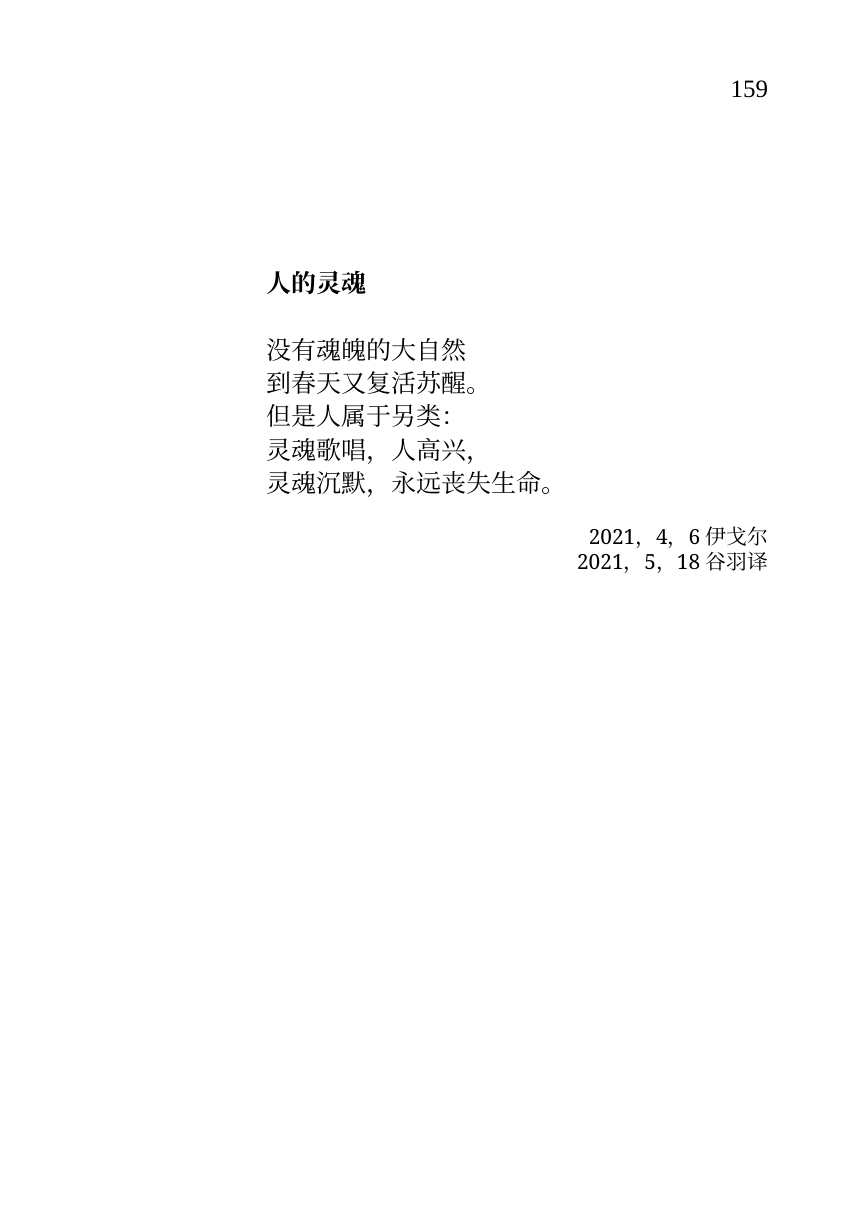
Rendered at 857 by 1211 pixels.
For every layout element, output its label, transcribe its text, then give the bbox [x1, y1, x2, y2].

text 人的灵魂 [266, 266, 768, 299]
text 到春天又复活苏醒。 [266, 366, 768, 399]
text 灵魂沉默，永远丧失生命。 [266, 466, 768, 499]
text 2021，4，6 伊戈尔 [266, 524, 768, 549]
text 但是人属于另类： [266, 399, 768, 432]
text 没有魂魄的大自然 [266, 332, 768, 366]
text 2021，5，18 谷羽译 [266, 549, 768, 574]
text 灵魂歌唱，人高兴， [266, 432, 768, 466]
